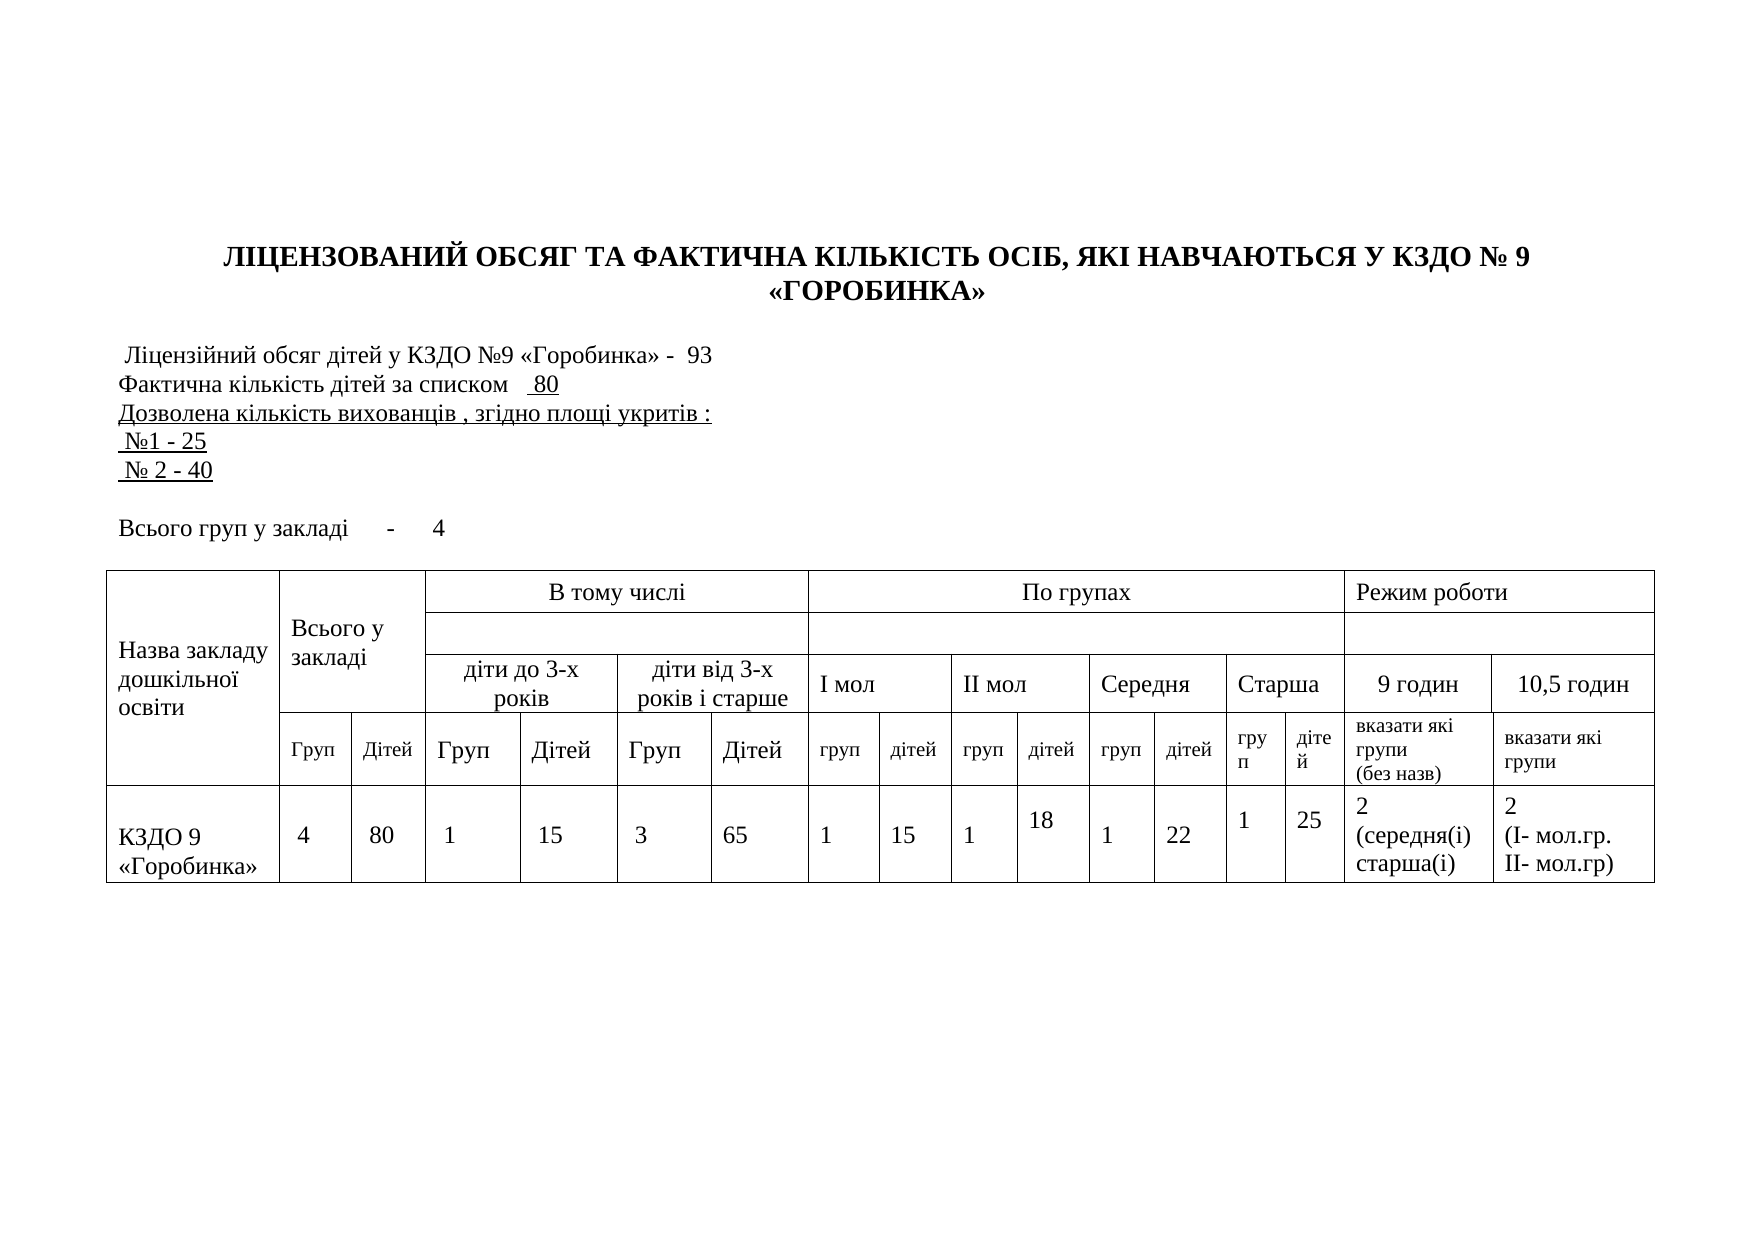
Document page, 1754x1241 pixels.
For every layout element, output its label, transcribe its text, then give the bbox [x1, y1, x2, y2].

table_header В тому числі [426, 571, 808, 612]
table_cell 10,5 годин [1492, 655, 1654, 712]
table_cell Дітей [712, 713, 808, 785]
text №1 - 25 [118, 426, 1636, 455]
table_cell 65 [712, 786, 808, 882]
table_cell Груп [280, 713, 351, 785]
text Фактична кількість дітей за списком 80 [118, 369, 1636, 398]
text № 2 - 40 [118, 455, 1636, 484]
table_cell 15 [521, 786, 617, 882]
table_cell Дітей [521, 713, 617, 785]
table_cell 1 [426, 786, 520, 882]
table_header Назва закладу дошкільної освіти [107, 571, 279, 785]
table_cell 2 (І- мол.гр. ІІ- мол.гр) [1494, 786, 1654, 882]
table_cell 4 [280, 786, 351, 882]
table_cell 1 [809, 786, 879, 882]
table_cell Груп [618, 713, 711, 785]
text Ліцензійний обсяг дітей у КЗДО №9 «Горобинка» - 93 [118, 340, 1636, 369]
table_cell 3 [618, 786, 711, 882]
table_cell груп [809, 713, 879, 785]
table_cell 9 годин [1345, 655, 1491, 712]
table_cell Груп [426, 713, 520, 785]
table_cell І мол [809, 655, 951, 712]
table_cell груп [1227, 713, 1285, 785]
table_cell 2 (середня(і) старша(і) [1345, 786, 1493, 882]
table_cell 1 [1227, 786, 1285, 882]
table_cell дітей [880, 713, 951, 785]
table_cell діти від 3-х років і старше [618, 655, 808, 712]
table_cell вказати які групи [1494, 713, 1654, 785]
table_cell КЗДО 9 «Горобинка» [107, 786, 279, 882]
table_cell 25 [1286, 786, 1344, 882]
text Дозволена кількість вихованців , згідно площі укритів : [118, 398, 1636, 426]
text ЛІЦЕНЗОВАНИЙ ОБСЯГ ТА ФАКТИЧНА КІЛЬКІСТЬ ОСІБ, ЯКІ НАВЧАЮТЬСЯ У КЗДО № 9 «ГОРОБИНКА» [118, 239, 1636, 307]
table_cell Середня [1090, 655, 1226, 712]
table_cell дітей [1155, 713, 1226, 785]
table_cell 80 [352, 786, 425, 882]
table_cell 15 [880, 786, 951, 882]
text Всього груп у закладі - 4 [118, 513, 1636, 541]
table_cell груп [952, 713, 1017, 785]
table_header Всього у закладі [280, 571, 425, 712]
table_cell дітей [1286, 713, 1344, 785]
table_cell 1 [952, 786, 1017, 882]
table_cell [809, 613, 1344, 653]
table_cell [426, 613, 808, 653]
table_cell Дітей [352, 713, 425, 785]
table_cell 22 [1155, 786, 1226, 882]
table_cell 1 [1090, 786, 1154, 882]
table_cell ІІ мол [952, 655, 1089, 712]
table_cell 18 [1018, 786, 1089, 882]
table_header Режим роботи [1345, 571, 1654, 612]
table_cell груп [1090, 713, 1154, 785]
table_cell Старша [1227, 655, 1344, 712]
table_cell [1345, 613, 1654, 653]
table_cell дітей [1018, 713, 1089, 785]
table_cell вказати які групи (без назв) [1345, 713, 1493, 785]
table_cell діти до 3-х років [426, 655, 617, 712]
table_header По групах [809, 571, 1344, 612]
